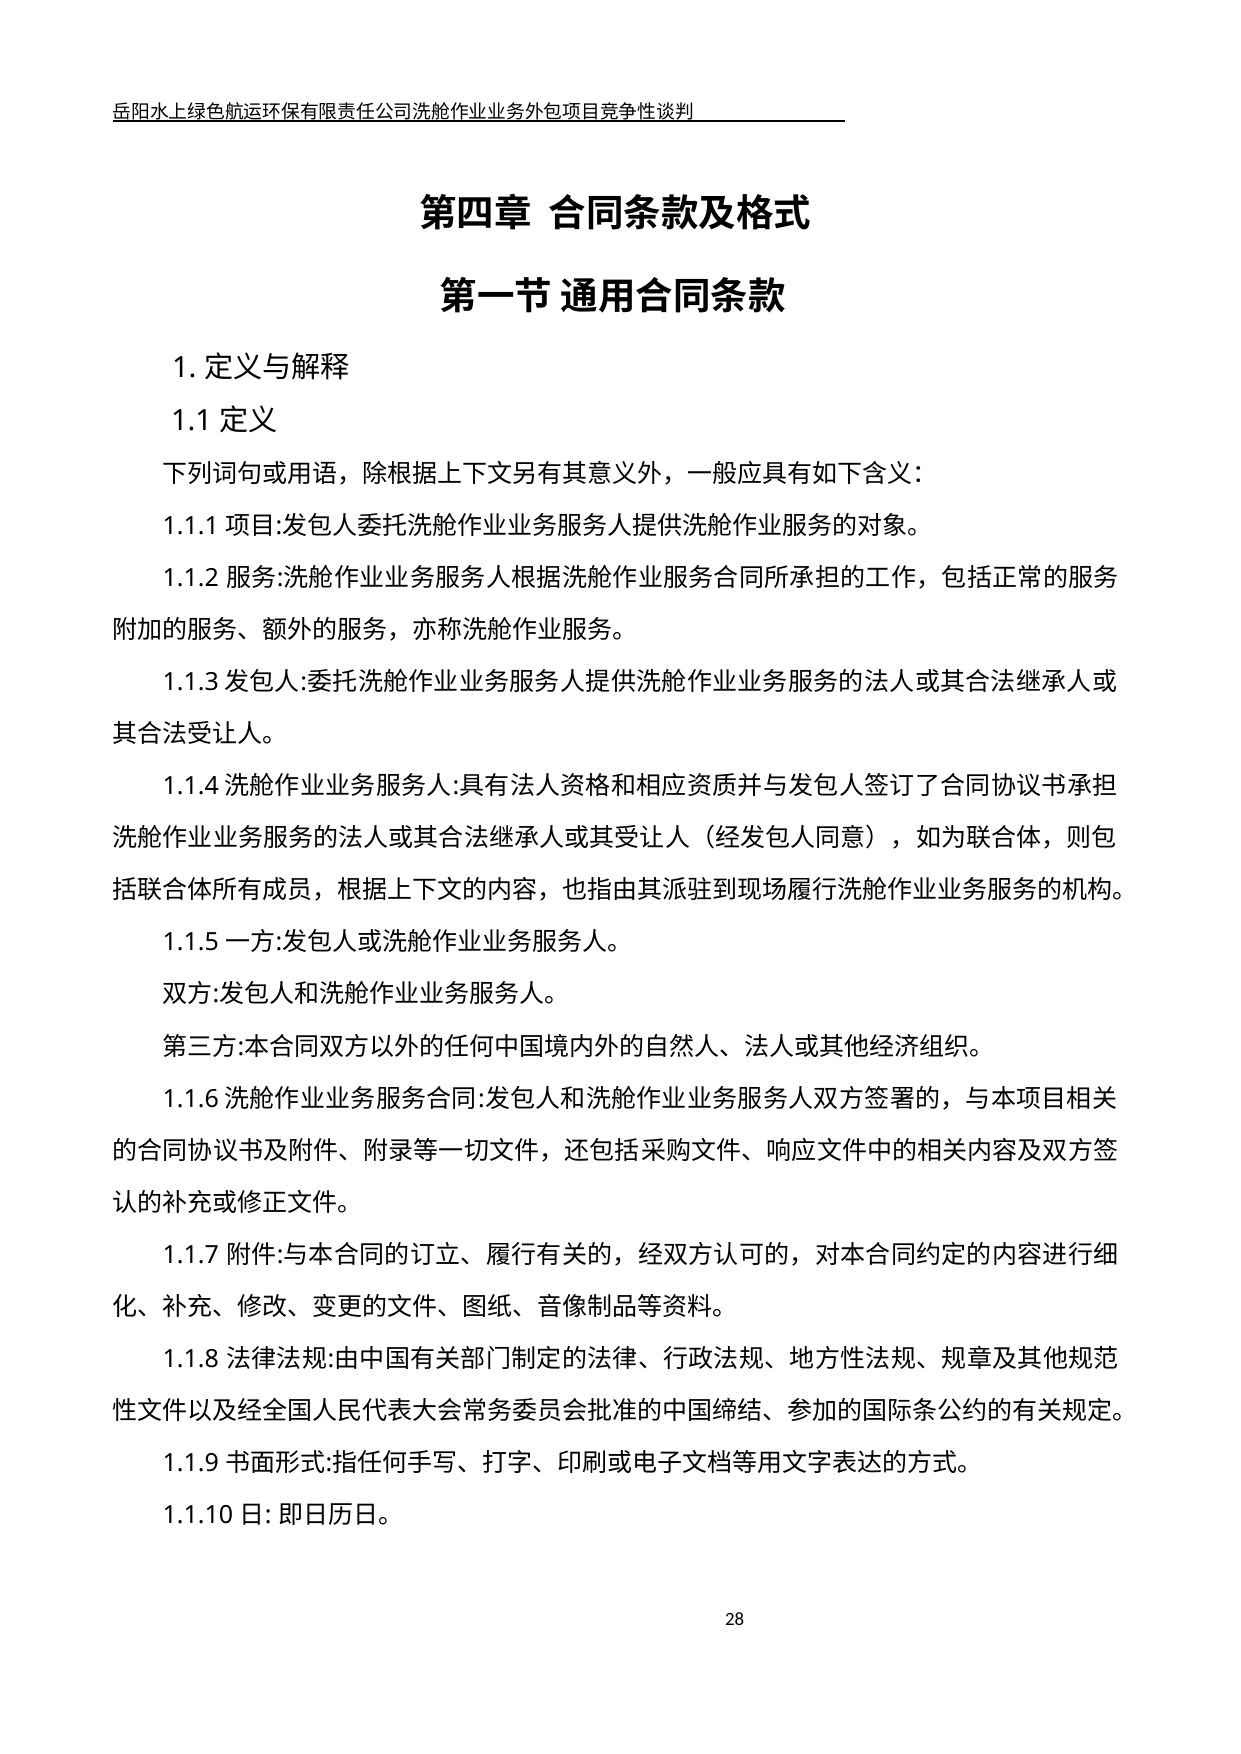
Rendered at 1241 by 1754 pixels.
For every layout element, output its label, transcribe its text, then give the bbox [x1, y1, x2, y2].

text 第三方:本合同双方以外的任何中国境内外的自然人、法人或其他经济组织。 [112, 1013, 1119, 1065]
subtitle 第一节 通用合同条款 [112, 266, 1113, 320]
text 1.1.6洗舱作业业务服务合同:发包人和洗舱作业业务服务人双方签署的，与本项目相关的合同协议书及附件、附录等一切文件，还包括采购文件、响应文件中的相关内容及双方签认的补充或修正文件。 [112, 1065, 1119, 1222]
text 双方:发包人和洗舱作业业务服务人。 [112, 961, 1119, 1013]
subtitle 1. 定义与解释 [113, 336, 1113, 388]
subtitle 1.1 定义 [112, 388, 1113, 440]
text 1.1.2 服务:洗舱作业业务服务人根据洗舱作业服务合同所承担的工作，包括正常的服务、附加的服务、额外的服务，亦称洗舱作业服务。 [112, 544, 1119, 649]
text 下列词句或用语，除根据上下文另有其意义外，一般应具有如下含义： [112, 440, 1119, 492]
text 1.1.10 日: 即日历日。 [112, 1482, 1119, 1534]
text 1.1.8 法律法规:由中国有关部门制定的法律、行政法规、地方性法规、规章及其他规范性文件以及经全国人民代表大会常务委员会批准的中国缔结、参加的国际条公约的有关规定。 [112, 1326, 1119, 1430]
text 1.1.4洗舱作业业务服务人:具有法人资格和相应资质并与发包人签订了合同协议书承担洗舱作业业务服务的法人或其合法继承人或其受让人（经发包人同意），如为联合体，则包括联合体所有成员，根据上下文的内容，也指由其派驻到现场履行洗舱作业业务服务的机构。 [112, 753, 1119, 909]
text 1.1.3发包人:委托洗舱作业业务服务人提供洗舱作业业务服务的法人或其合法继承人或其合法受让人。 [112, 649, 1119, 753]
text 1.1.1 项目:发包人委托洗舱作业业务服务人提供洗舱作业服务的对象。 [112, 492, 1119, 544]
text 1.1.7 附件:与本合同的订立、履行有关的，经双方认可的，对本合同约定的内容进行细化、补充、修改、变更的文件、图纸、音像制品等资料。 [112, 1222, 1119, 1326]
text 1.1.5 一方:发包人或洗舱作业业务服务人。 [112, 909, 1119, 961]
text 1.1.9 书面形式:指任何手写、打字、印刷或电子文档等用文字表达的方式。 [112, 1430, 1119, 1482]
subtitle 第四章 合同条款及格式 [111, 185, 1119, 236]
